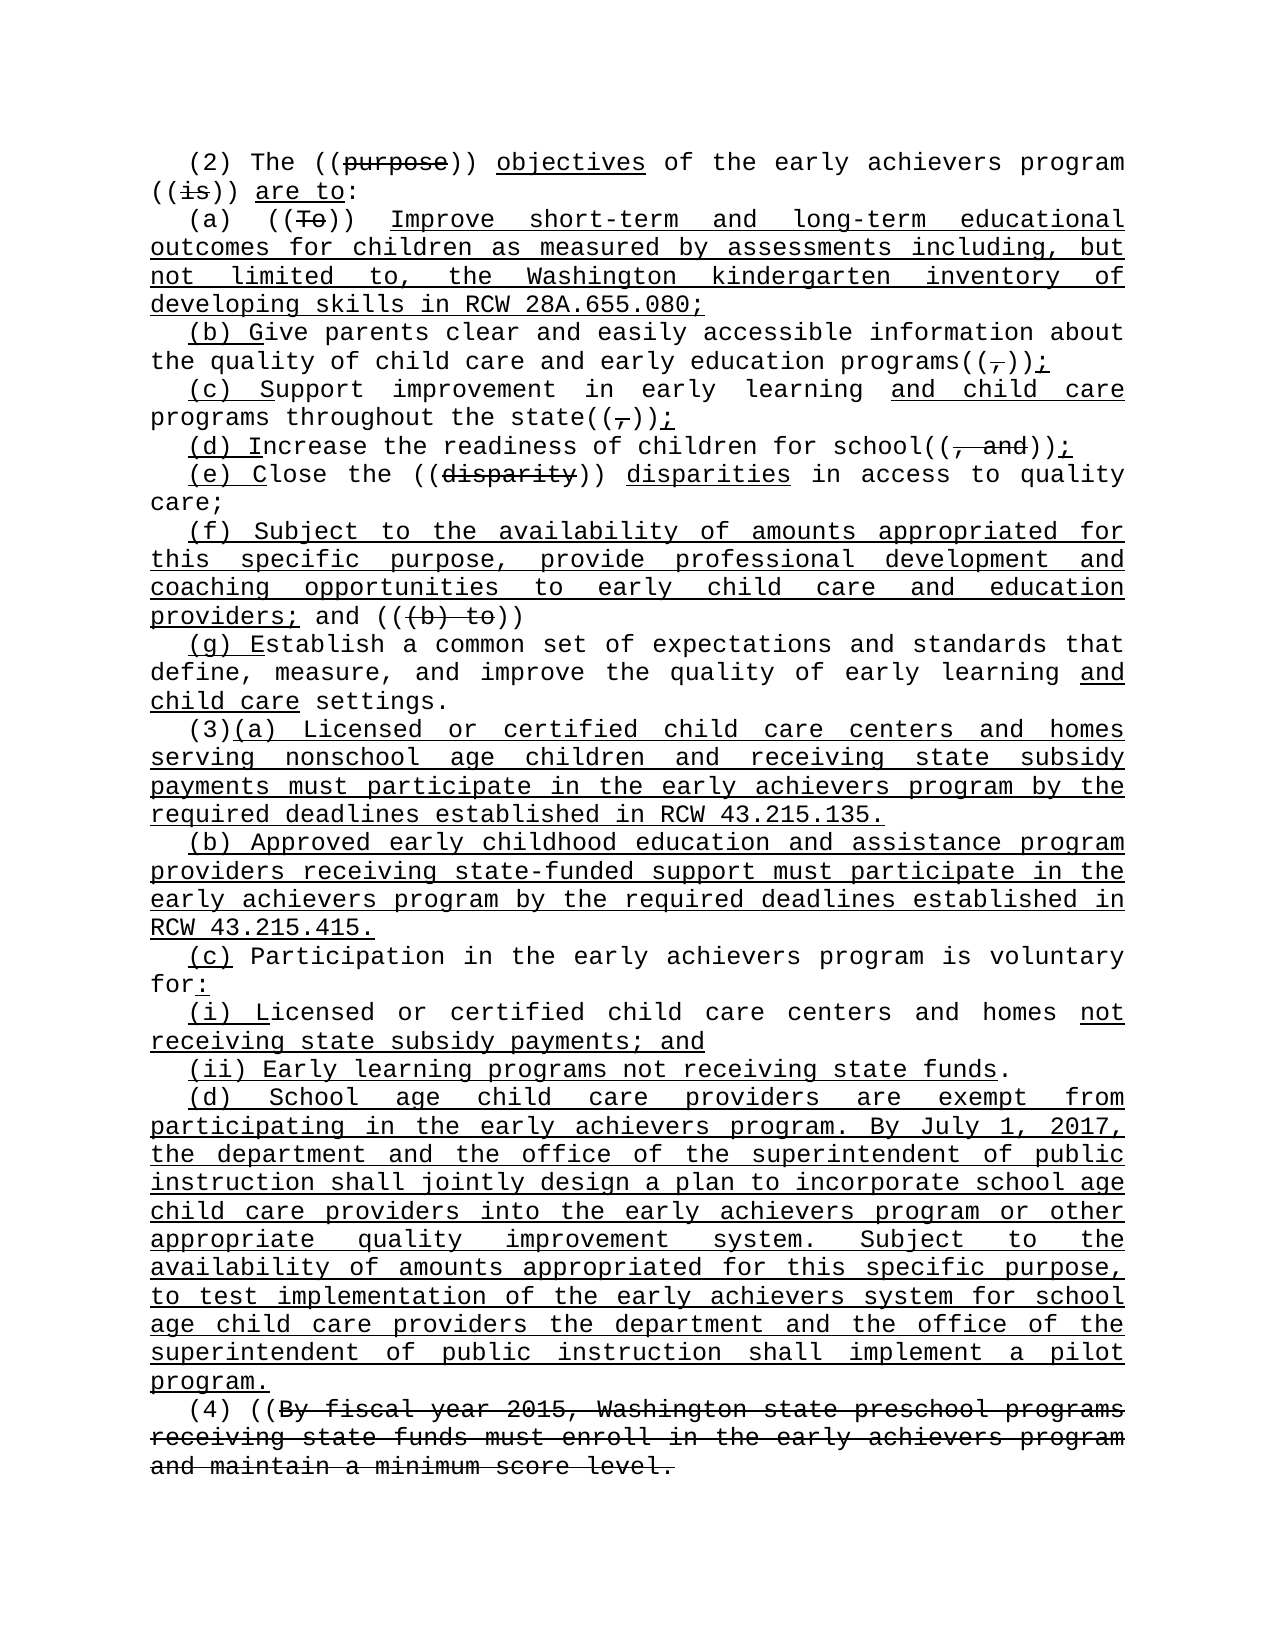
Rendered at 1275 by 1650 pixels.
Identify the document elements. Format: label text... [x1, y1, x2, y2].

text (b) Approved early childhood education and assistance program providers receiving state-funded support must participate in the early achievers program by the required deadlines established in RCW 43.215.415. [150, 830, 1125, 881]
text (3)(a) Licensed or certified child care centers and homes serving nonschool age children and receiving state subsidy payments must participate in the early achievers program by the required deadlines established in RCW 43.215.135. [150, 770, 1125, 796]
text (ii) Early learning programs not receiving state funds. [150, 1057, 1125, 1085]
text (f) Subject to the availability of amounts appropriated for this specific purpose, provide professional development and coaching opportunities to early child care and education providers; and (((b) to)) [150, 518, 1125, 570]
text (i) Licensed or certified child care centers and homes not receiving state subsidy payments; and [150, 1000, 1125, 1057]
text (b) Approved early childhood education and assistance program providers receiving state-funded support must participate in the early achievers program by the required deadlines established in RCW 43.215.415. [150, 883, 1125, 910]
text (d) Increase the readiness of children for school((, and)); [150, 433, 1125, 462]
text (b) Approved early childhood education and assistance program providers receiving state-funded support must participate in the early achievers program by the required deadlines established in RCW 43.215.415. [150, 911, 1125, 943]
text (c) Support improvement in early learning and child care programs throughout the state((,)); [150, 377, 1125, 433]
text (f) Subject to the availability of amounts appropriated for this specific purpose, provide professional development and coaching opportunities to early child care and education providers; and (((b) to)) [150, 571, 1125, 598]
text (4) ((By fiscal year 2015, Washington state preschool programs receiving state funds must enroll in the early achievers program and maintain a minimum score level. [150, 1440, 1125, 1482]
text (e) Close the ((disparity)) disparities in access to quality care; [150, 462, 1125, 518]
text (3)(a) Licensed or certified child care centers and homes serving nonschool age children and receiving state subsidy payments must participate in the early achievers program by the required deadlines established in RCW 43.215.135. [150, 798, 1125, 830]
text (a) ((To)) Improve short-term and long-term educational outcomes for children as measured by assessments including, but not limited to, the Washington kindergarten inventory of developing skills in RCW 28A.655.080; [150, 207, 1125, 258]
text (c) Participation in the early achievers program is voluntary for: [150, 943, 1125, 1000]
text (a) ((To)) Improve short-term and long-term educational outcomes for children as measured by assessments including, but not limited to, the Washington kindergarten inventory of developing skills in RCW 28A.655.080; [150, 288, 1125, 320]
text (f) Subject to the availability of amounts appropriated for this specific purpose, provide professional development and coaching opportunities to early child care and education providers; and (((b) to)) [150, 600, 1125, 632]
text (b) Give parents clear and easily accessible information about the quality of child care and early education programs((,)); [150, 320, 1125, 377]
text (4) ((By fiscal year 2015, Washington state preschool programs receiving state funds must enroll in the early achievers program and maintain a minimum score level. [150, 1397, 1125, 1438]
text (a) ((To)) Improve short-term and long-term educational outcomes for children as measured by assessments including, but not limited to, the Washington kindergarten inventory of developing skills in RCW 28A.655.080; [150, 260, 1125, 286]
text (d) School age child care providers are exempt from participating in the early achievers program. By July 1, 2017, the department and the office of the superintendent of public instruction shall jointly design a plan to incorporate school age child care providers into the early achievers program or other appropriate quality improvement system. Subject to the availability of amounts appropriated for this specific purpose, to test implementation of the early achievers system for school age child care providers the department and the office of the superintendent of public instruction shall implement a pilot program. [150, 1085, 1125, 1136]
text (3)(a) Licensed or certified child care centers and homes serving nonschool age children and receiving state subsidy payments must participate in the early achievers program by the required deadlines established in RCW 43.215.135. [150, 717, 1125, 768]
text (g) Establish a common set of expectations and standards that define, measure, and improve the quality of early learning and child care settings. [150, 632, 1125, 717]
text (2) The ((purpose)) objectives of the early achievers program ((is)) are to: [150, 150, 1125, 207]
